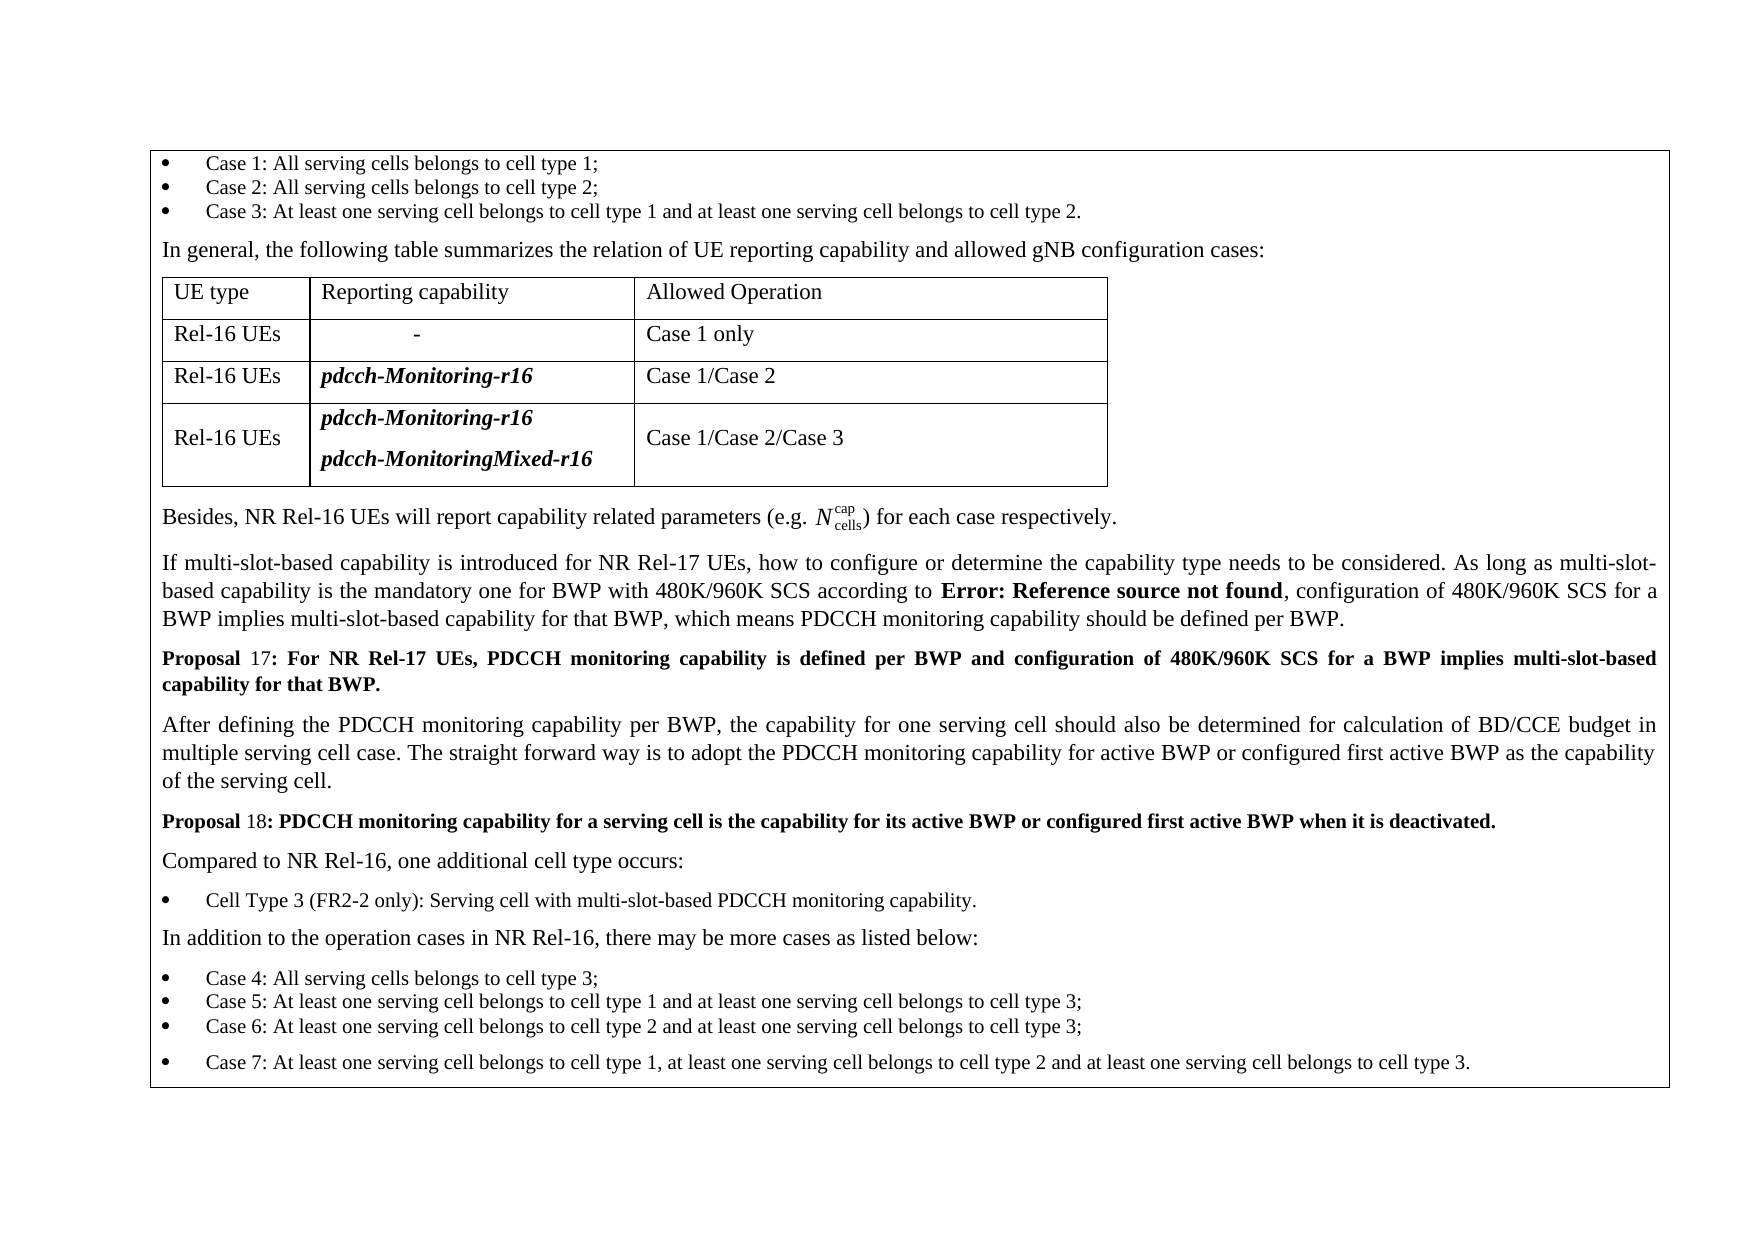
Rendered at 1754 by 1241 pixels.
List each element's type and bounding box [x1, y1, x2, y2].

table_header [151, 151, 1669, 1087]
